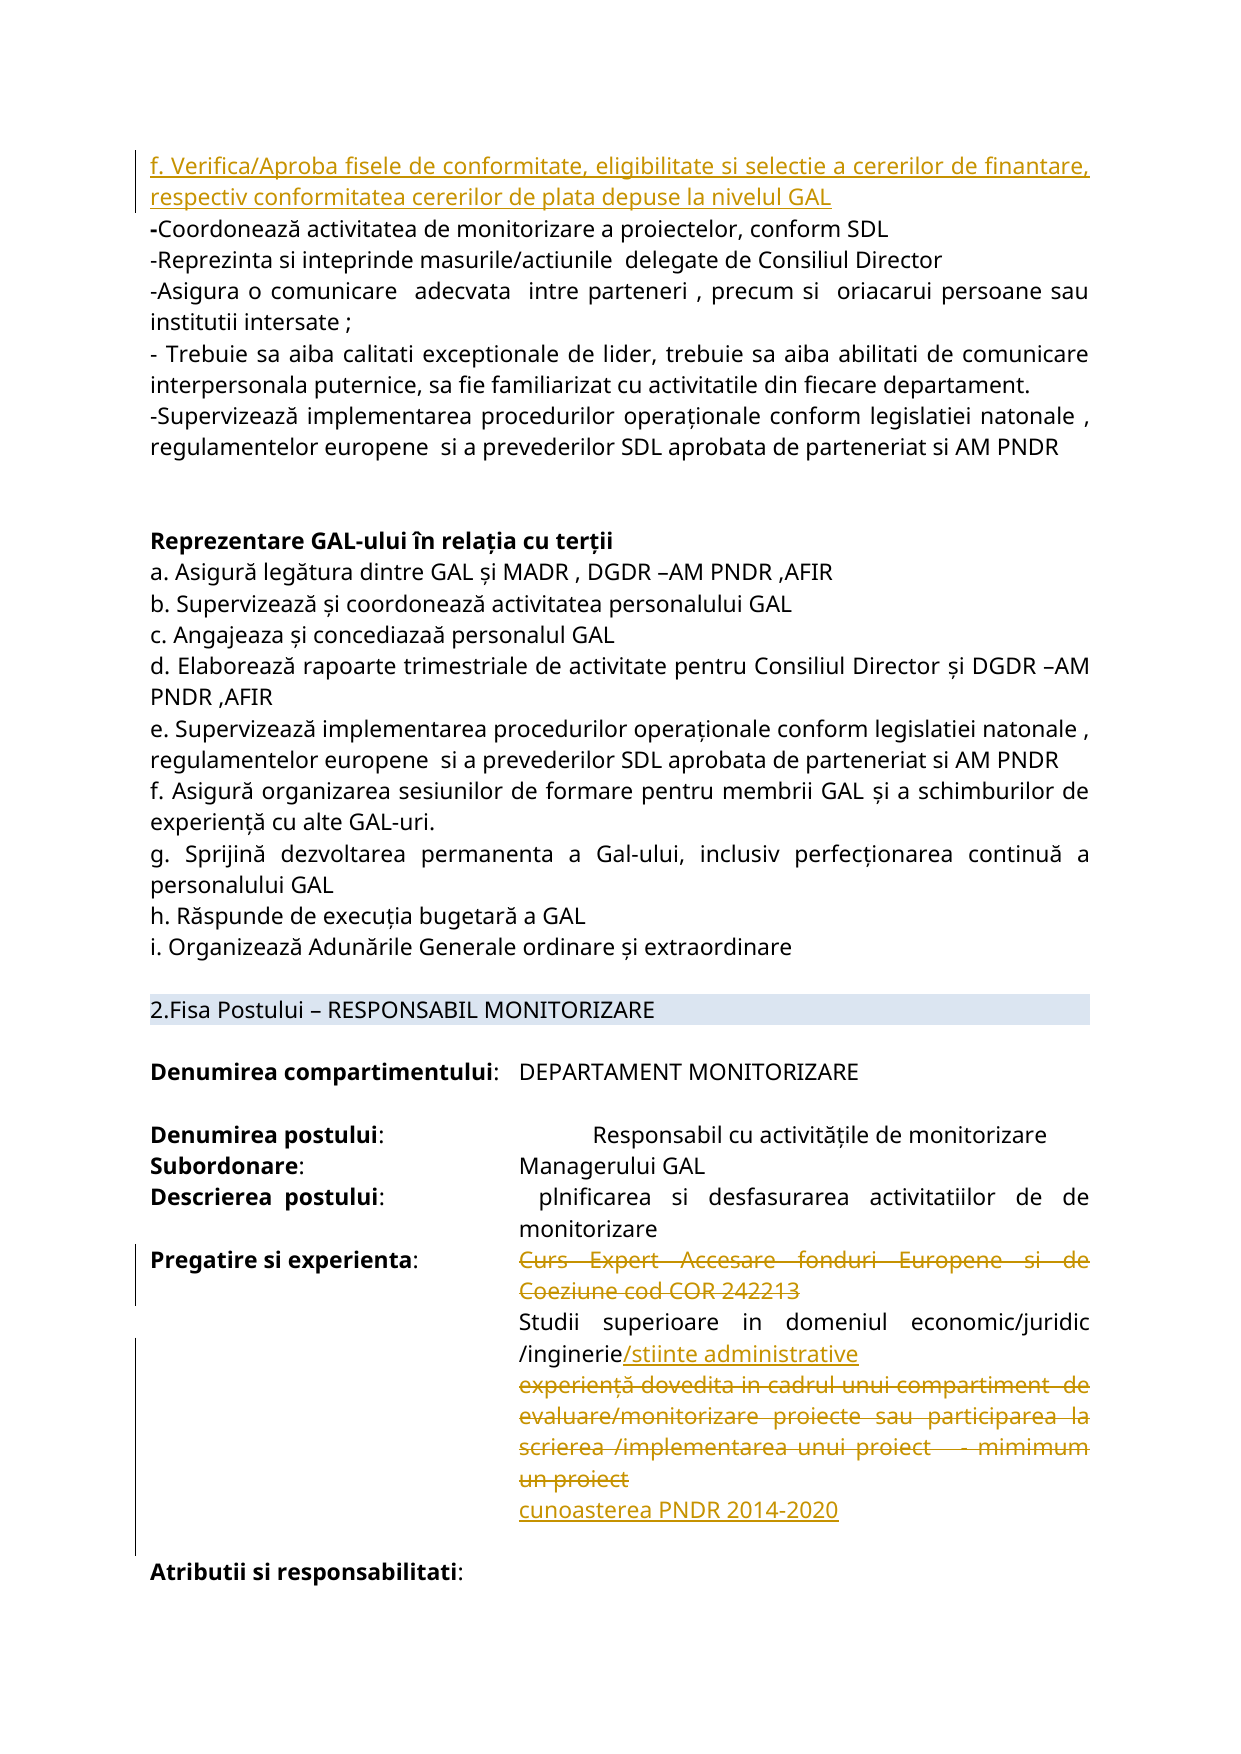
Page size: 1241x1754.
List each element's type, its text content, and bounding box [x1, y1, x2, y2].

text c. Angajeaza și concediazaă personalul GAL [150, 619, 1090, 650]
text d. Elaborează rapoarte trimestriale de activitate pentru Consiliul Director și DGDR –AM PNDR ,AFIR [150, 650, 1090, 712]
text Descrierea postului: plnificarea si desfasurarea activitatiilor de de monitorizare [150, 1181, 1090, 1244]
text e. Supervizează implementarea procedurilor operaționale conform legislatiei natonale , regulamentelor europene si a prevederilor SDL aprobata de parteneriat si AM PNDR [150, 712, 1090, 775]
text 2.Fisa Postului – RESPONSABIL MONITORIZARE [150, 994, 1090, 1025]
text f. Asigură organizarea sesiunilor de formare pentru membrii GAL și a schimburilor de experiență cu alte GAL-uri. [150, 775, 1090, 837]
text i. Organizează Adunările Generale ordinare și extraordinare [150, 931, 1090, 962]
text Denumirea postului: Responsabil cu activităţile de monitorizare [150, 1119, 1090, 1150]
text Denumirea compartimentului: DEPARTAMENT MONITORIZARE [150, 1056, 1090, 1087]
text h. Răspunde de execuția bugetară a GAL [150, 900, 1090, 931]
text a. Asigură legătura dintre GAL și MADR , DGDR –AM PNDR ,AFIR [150, 556, 1090, 587]
text -Coordonează activitatea de monitorizare a proiectelor, conform SDL [150, 212, 1090, 244]
text Reprezentare GAL-ului în relația cu terții [150, 525, 1090, 556]
text Pregatire si experienta: [150, 1244, 1090, 1306]
text Studii superioare in domeniul economic/juridic /inginerie [519, 1306, 1090, 1369]
text - Trebuie sa aiba calitati exceptionale de lider, trebuie sa aiba abilitati de comunicare interpersonala puternice, sa fie familiarizat cu activitatile din fiecare departament. [150, 337, 1090, 400]
text -Reprezinta si inteprinde masurile/actiunile delegate de Consiliul Director [150, 244, 1090, 275]
text g. Sprijină dezvoltarea permanenta a Gal-ului, inclusiv perfecționarea continuă a personalului GAL [150, 837, 1090, 900]
text -Asigura o comunicare adecvata intre parteneri , precum si oriacarui persoane sau institutii intersate ; [150, 275, 1090, 337]
text Atributii si responsabilitati: [150, 1556, 1090, 1587]
text b. Supervizează și coordonează activitatea personalului GAL [150, 587, 1090, 619]
text -Supervizează implementarea procedurilor operaționale conform legislatiei natonale , regulamentelor europene si a prevederilor SDL aprobata de parteneriat si AM PNDR [150, 400, 1090, 462]
text Subordonare: Managerului GAL [150, 1150, 1090, 1181]
